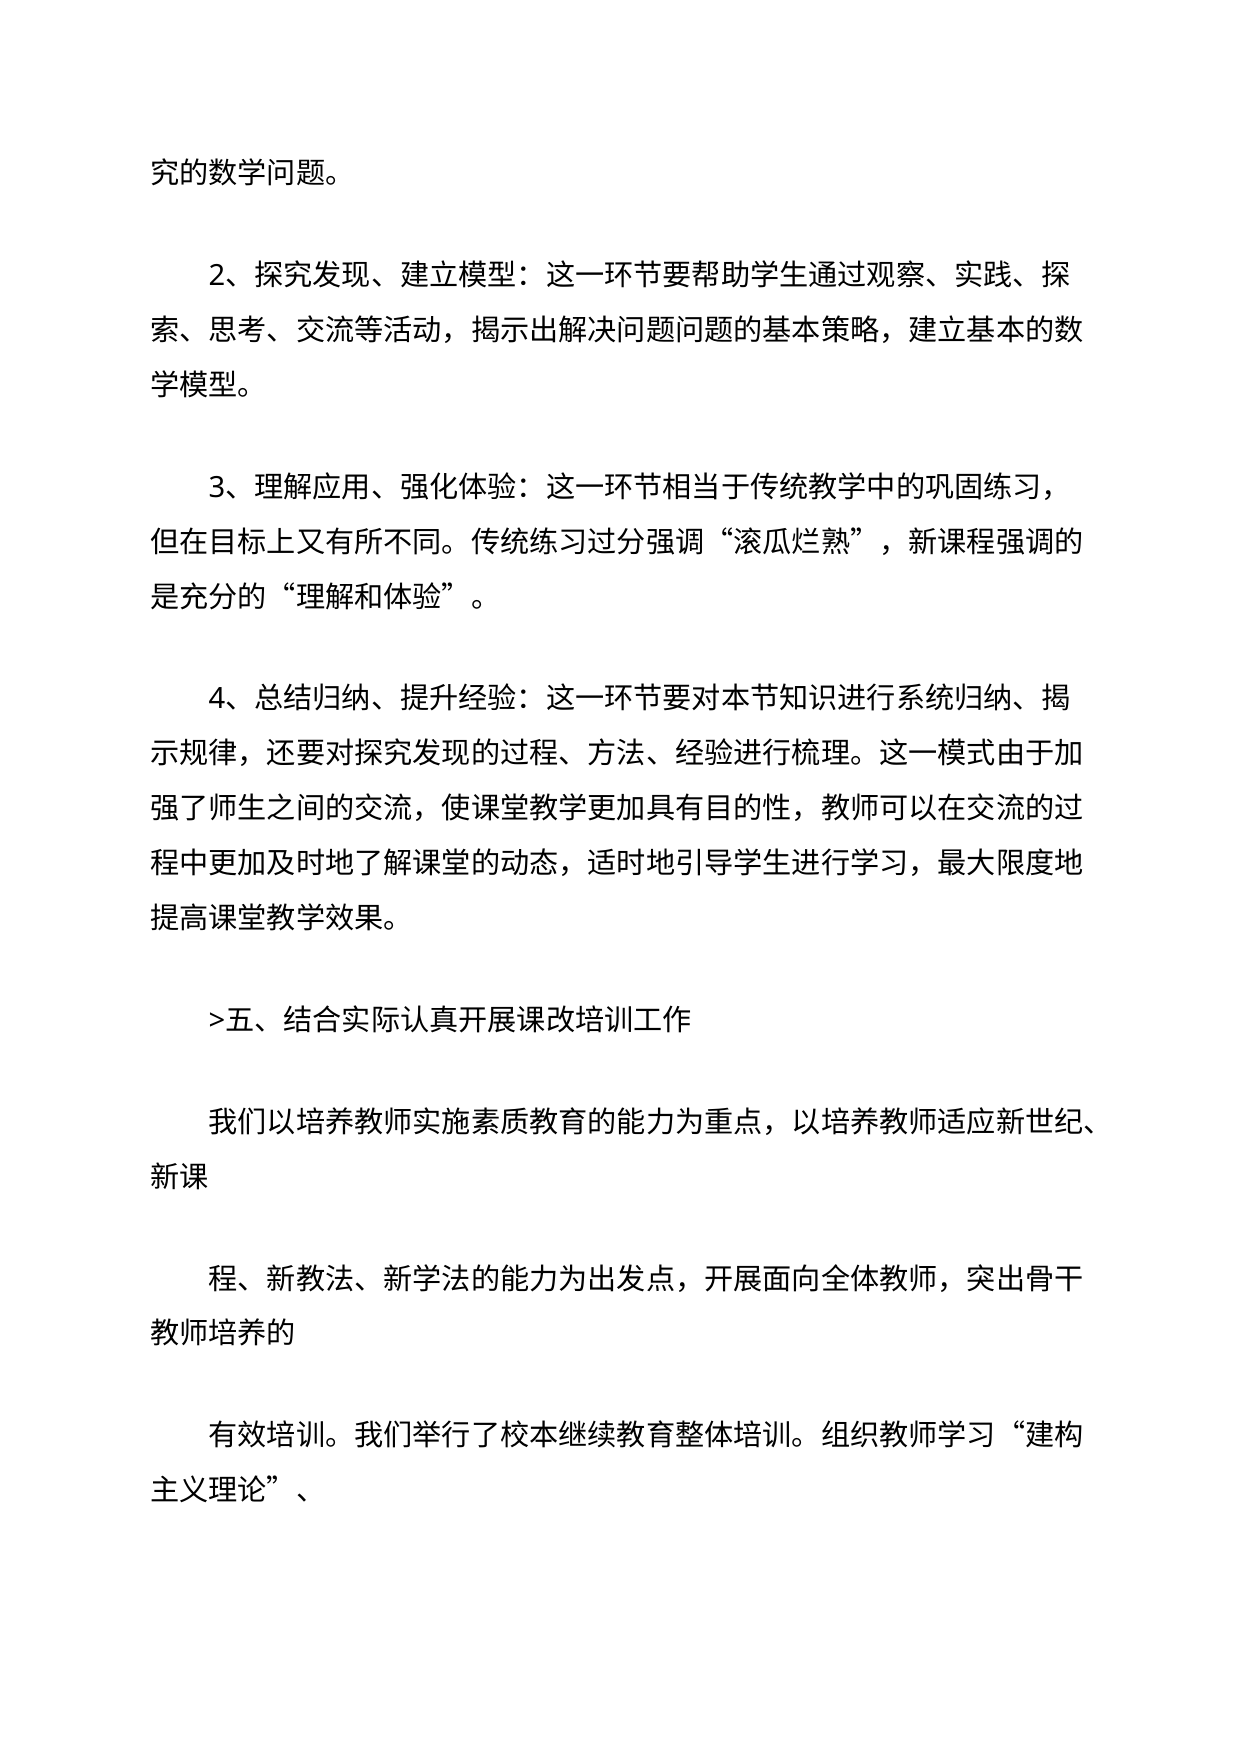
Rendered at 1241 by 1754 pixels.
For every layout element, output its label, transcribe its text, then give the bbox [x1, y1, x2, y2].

text 3、理解应用、强化体验：这一环节相当于传统教学中的巩固练习，但在目标上又有所不同。传统练习过分强调“滚瓜烂熟”，新课程强调的是充分的“理解和体验”。 [150, 463, 1090, 616]
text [150, 150, 1090, 192]
text 4、总结归纳、提升经验：这一环节要对本节知识进行系统归纳、揭示规律，还要对探究发现的过程、方法、经验进行梳理。这一模式由于加强了师生之间的交流，使课堂教学更加具有目的性，教师可以在交流的过程中更加及时地了解课堂的动态，适时地引导学生进行学习，最大限度地提高课堂教学效果。 [150, 675, 1090, 937]
text 我们以培养教师实施素质教育的能力为重点，以培养教师适应新世纪、新课 [150, 1098, 1090, 1196]
text 有效培训。我们举行了校本继续教育整体培训。组织教师学习“建构主义理论”、 [150, 1412, 1090, 1509]
text 2、探究发现、建立模型：这一环节要帮助学生通过观察、实践、探索、思考、交流等活动，揭示出解决问题问题的基本策略，建立基本的数学模型。 [150, 252, 1090, 404]
text >五、结合实际认真开展课改培训工作 [150, 997, 1090, 1039]
text 程、新教法、新学法的能力为出发点，开展面向全体教师，突出骨干教师培养的 [150, 1255, 1090, 1352]
